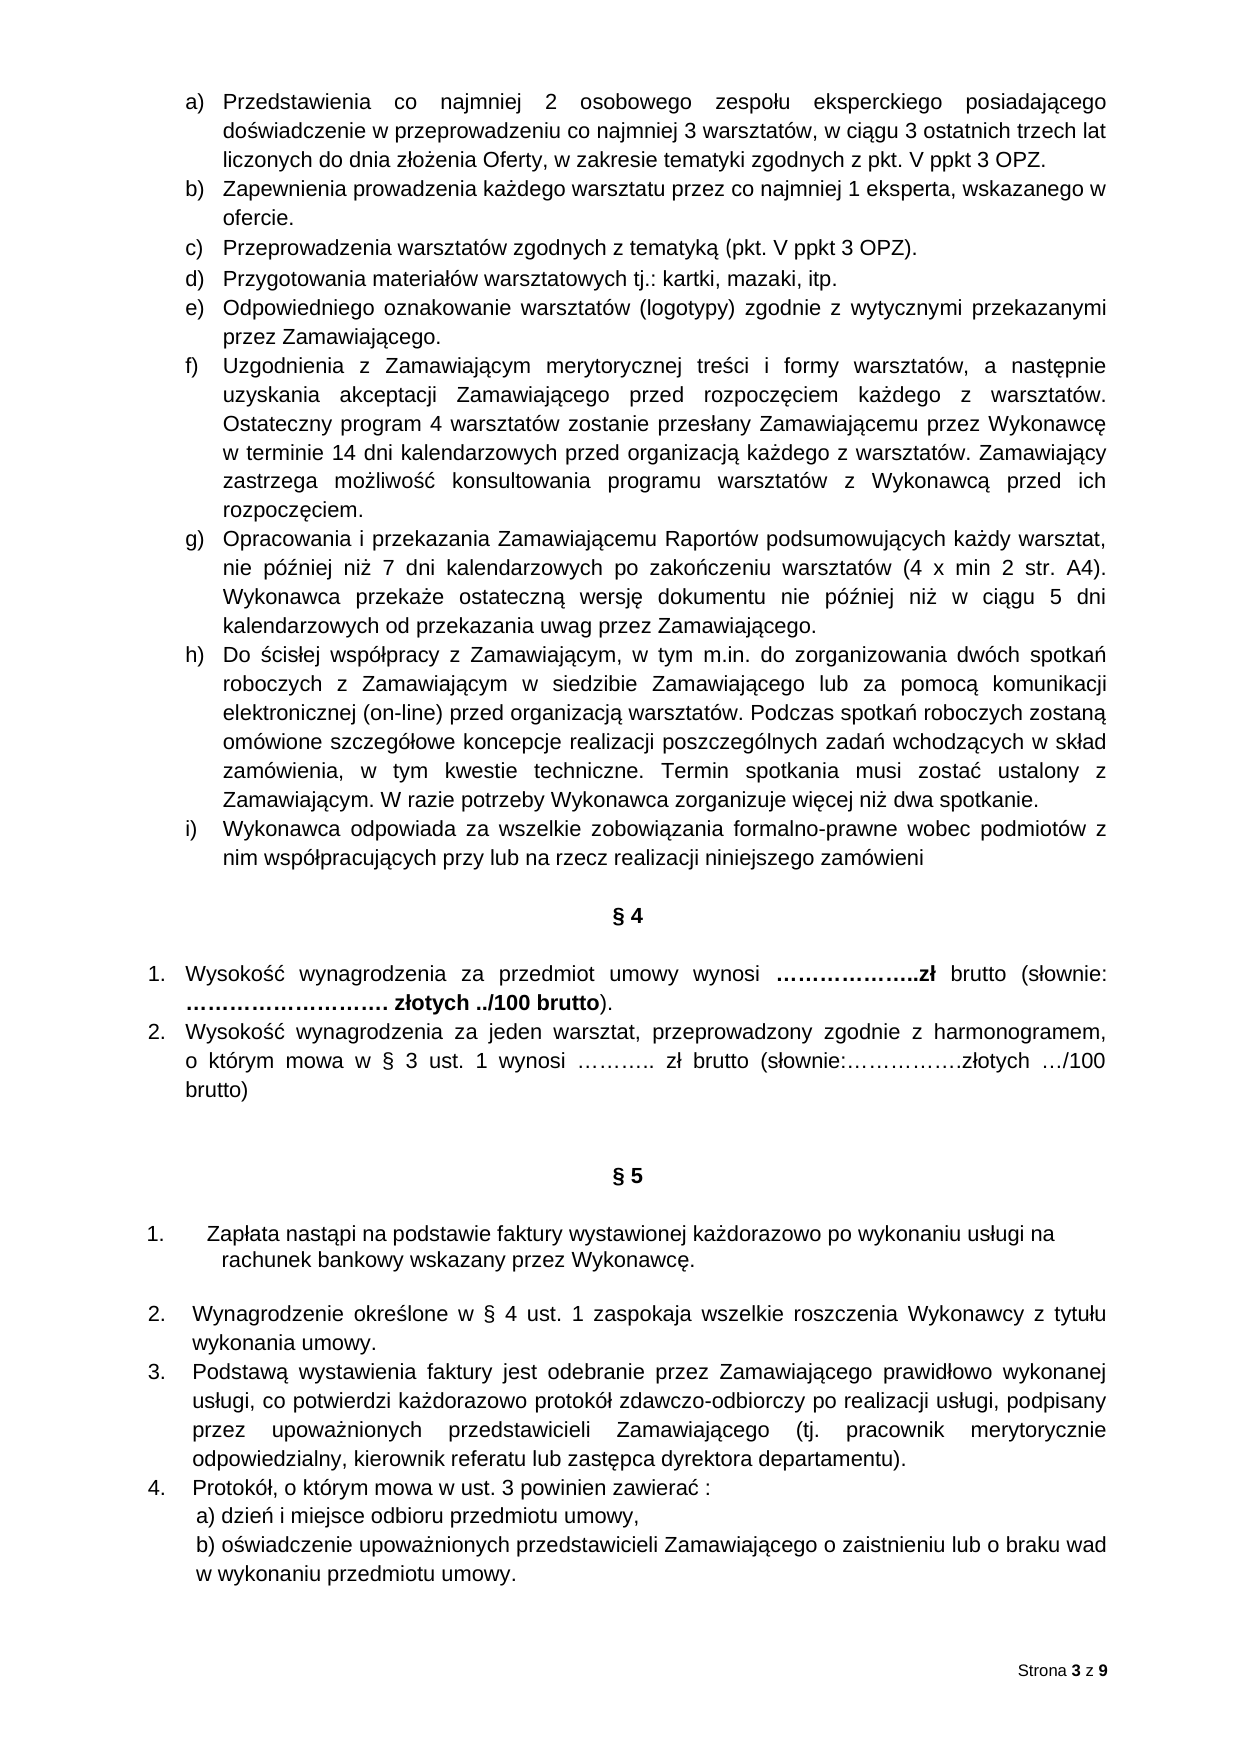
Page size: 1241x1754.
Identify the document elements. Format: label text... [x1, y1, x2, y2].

list Wykonawca odpowiada za wszelkie zobowiązania formalno-prawne wobec podmiotów z nim współpracujących przy lub na rzecz realizacji niniejszego zamówieni [185, 816, 1107, 870]
text b) oświadczenie upoważnionych przedstawicieli Zamawiającego o zaistnieniu lub o braku wad w wykonaniu przedmiotu umowy. [196, 1532, 1107, 1586]
list Przeprowadzenia warsztatów zgodnych z tematyką (pkt. V ppkt 3 OPZ). [185, 233, 1107, 261]
list Uzgodnienia z Zamawiającym merytorycznej treści i formy warsztatów, a następnie uzyskania akceptacji Zamawiającego przed rozpoczęciem każdego z warsztatów. Ostateczny program 4 warsztatów zostanie przesłany Zamawiającemu przez Wykonawcę w terminie 14 dni kalendarzowych przed organizacją każdego z warsztatów. Zamawiający zastrzega możliwość konsultowania programu warsztatów z Wykonawcą przed ich rozpoczęciem. [185, 352, 1107, 522]
list Zapewnienia prowadzenia każdego warsztatu przez co najmniej 1 eksperta, wskazanego w ofercie. [185, 176, 1107, 230]
list Wynagrodzenie określone w § 4 ust. 1 zaspokaja wszelkie roszczenia Wykonawcy z tytułu wykonania umowy. [148, 1301, 1107, 1355]
list Odpowiedniego oznakowanie warsztatów (logotypy) zgodnie z wytycznymi przekazanymi przez Zamawiającego. [185, 294, 1107, 349]
list a) dzień i miejsce odbioru przedmiotu umowy, [196, 1503, 1107, 1528]
list Zapłata nastąpi na podstawie faktury wystawionej każdorazowo po wykonaniu usługi na rachunek bankowy wskazany przez Wykonawcę. [146, 1221, 1107, 1272]
text § 5 [148, 1163, 1107, 1188]
list Wysokość wynagrodzenia za przedmiot umowy wynosi ………………..zł brutto (słownie: ………………………. złotych ../100 brutto). [148, 961, 1107, 1015]
list Wysokość wynagrodzenia za jeden warsztat, przeprowadzony zgodnie z harmonogramem, o którym mowa w § 3 ust. 1 wynosi ……….. zł brutto (słownie:…………….złotych …/100 brutto) [148, 1018, 1107, 1102]
list Do ścisłej współpracy z Zamawiającym, w tym m.in. do zorganizowania dwóch spotkań roboczych z Zamawiającym w siedzibie Zamawiającego lub za pomocą komunikacji elektronicznej (on-line) przed organizacją warsztatów. Podczas spotkań roboczych zostaną omówione szczegółowe koncepcje realizacji poszczególnych zadań wchodzących w skład zamówienia, w tym kwestie techniczne. Termin spotkania musi zostać ustalony z Zamawiającym. W razie potrzeby Wykonawca zorganizuje więcej niż dwa spotkanie. [185, 642, 1107, 812]
text § 4 [148, 903, 1107, 928]
list Protokół, o którym mowa w ust. 3 powinien zawierać : [148, 1474, 1107, 1499]
list Przygotowania materiałów warsztatowych tj.: kartki, mazaki, itp. [185, 266, 1107, 291]
list Podstawą wystawienia faktury jest odebranie przez Zamawiającego prawidłowo wykonanej usługi, co potwierdzi każdorazowo protokół zdawczo-odbiorczy po realizacji usługi, podpisany przez upoważnionych przedstawicieli Zamawiającego (tj. pracownik merytorycznie odpowiedzialny, kierownik referatu lub zastępca dyrektora departamentu). [148, 1358, 1107, 1471]
list Przedstawienia co najmniej 2 osobowego zespołu eksperckiego posiadającego doświadczenie w przeprowadzeniu co najmniej 3 warsztatów, w ciągu 3 ostatnich trzech lat liczonych do dnia złożenia Oferty, w zakresie tematyki zgodnych z pkt. V ppkt 3 OPZ. [185, 89, 1107, 172]
list Opracowania i przekazania Zamawiającemu Raportów podsumowujących każdy warsztat, nie później niż 7 dni kalendarzowych po zakończeniu warsztatów (4 x min 2 str. A4). Wykonawca przekaże ostateczną wersję dokumentu nie później niż w ciągu 5 dni kalendarzowych od przekazania uwag przez Zamawiającego. [185, 526, 1107, 638]
